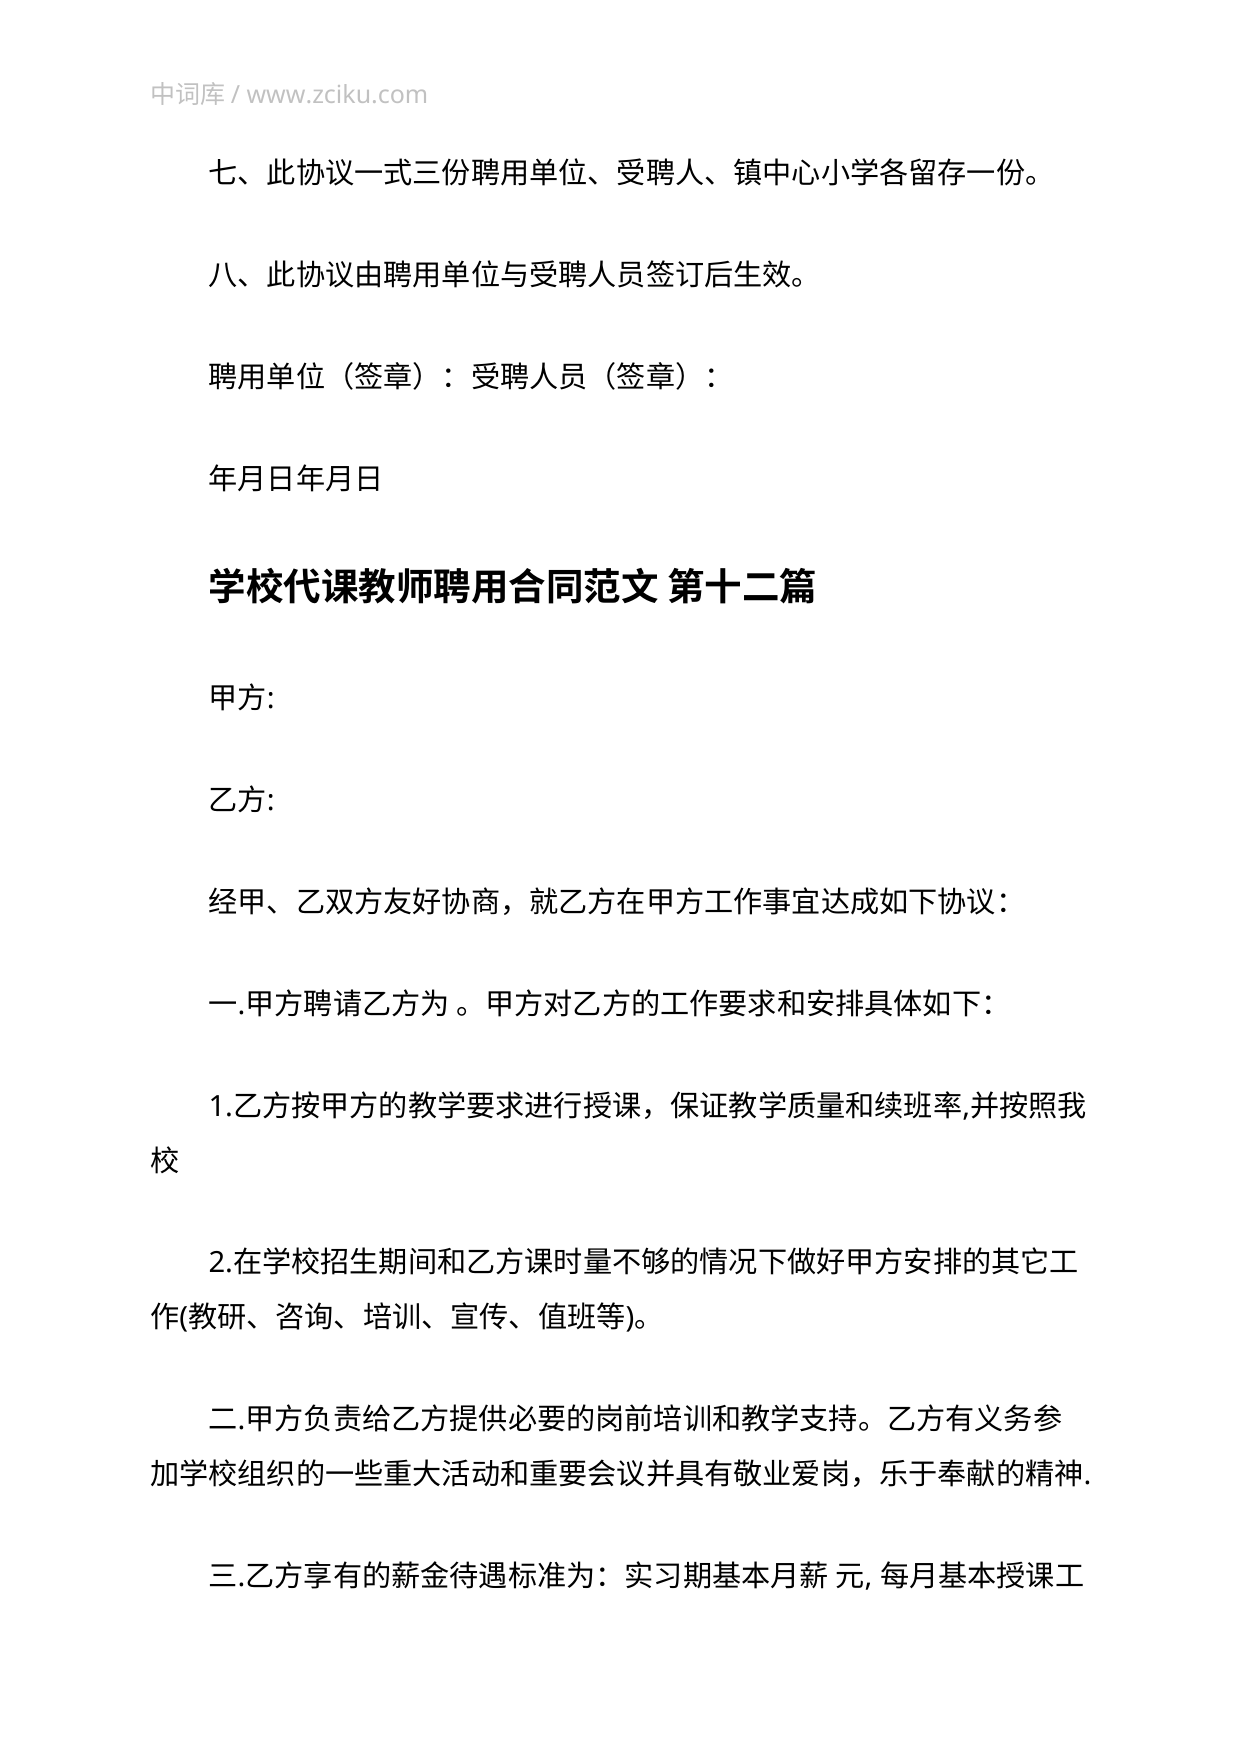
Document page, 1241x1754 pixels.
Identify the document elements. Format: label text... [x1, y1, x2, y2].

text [150, 1553, 1090, 1595]
text 二.甲方负责给乙方提供必要的岗前培训和教学支持。乙方有义务参加学校组织的一些重大活动和重要会议并具有敬业爱岗，乐于奉献的精神. [150, 1396, 1090, 1493]
text 经甲、乙双方友好协商，就乙方在甲方工作事宜达成如下协议： [150, 878, 1090, 921]
text 八、此协议由聘用单位与受聘人员签订后生效。 [150, 252, 1090, 294]
text 甲方: [150, 674, 1090, 717]
text 2.在学校招生期间和乙方课时量不够的情况下做好甲方安排的其它工作(教研、咨询、培训、宣传、值班等)。 [150, 1239, 1090, 1336]
text 七、此协议一式三份聘用单位、受聘人、镇中心小学各留存一份。 [150, 150, 1090, 192]
text 聘用单位（签章）：受聘人员（签章）： [150, 353, 1090, 396]
text 学校代课教师聘用合同范文 第十二篇 [150, 557, 1090, 611]
text 一.甲方聘请乙方为 。甲方对乙方的工作要求和安排具体如下： [150, 980, 1090, 1023]
text 乙方: [150, 776, 1090, 819]
text 1.乙方按甲方的教学要求进行授课，保证教学质量和续班率,并按照我校 [150, 1082, 1090, 1179]
text 年月日年月日 [150, 455, 1090, 498]
